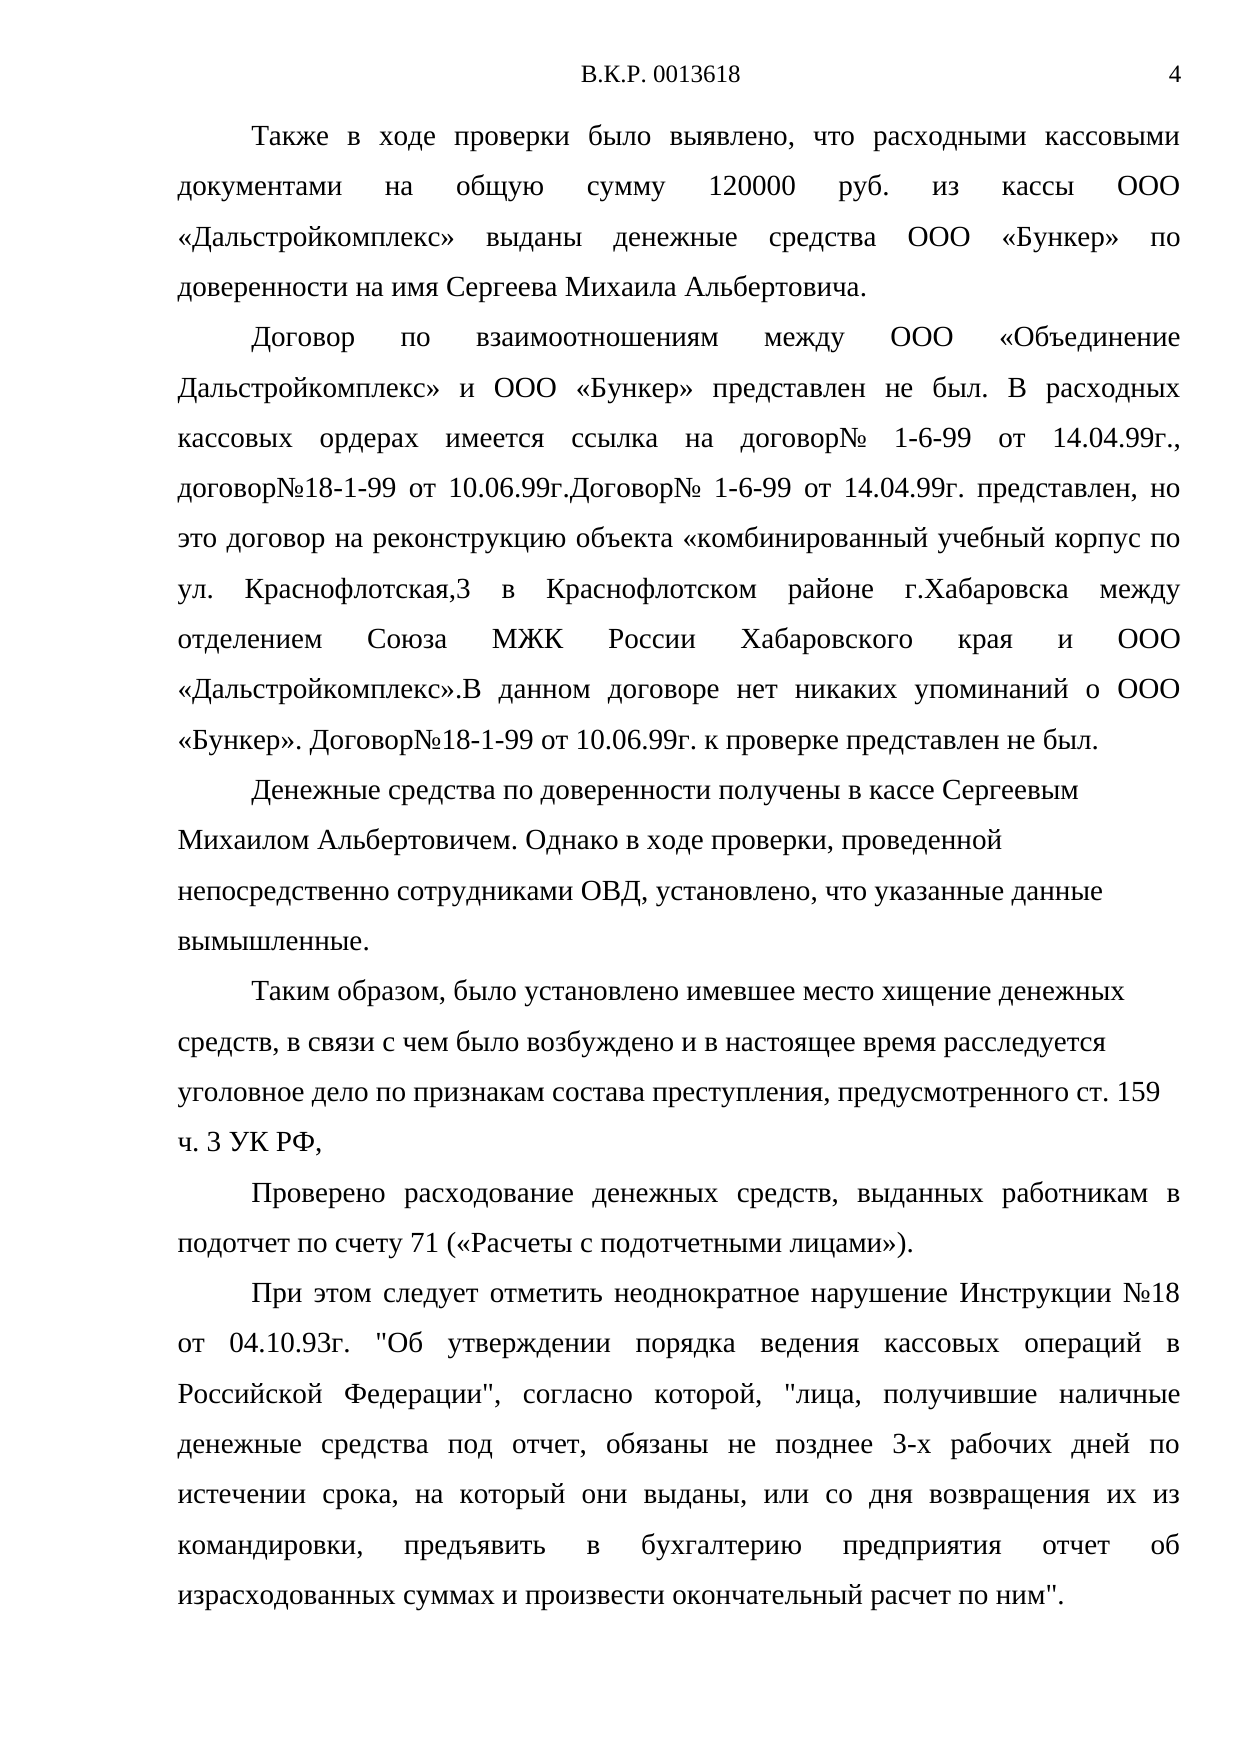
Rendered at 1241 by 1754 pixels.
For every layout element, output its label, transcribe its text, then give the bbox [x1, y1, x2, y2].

text При этом следует отметить неоднократное нарушение Инструкции №18 от 04.10.93г. "Об утверждении порядка ведения кассовых операций в Российской Федерации", согласно которой, "лица, получившие наличные денежные средства под отчет, обязаны не позднее 3-х рабочих дней по истечении срока, на который они выданы, или со дня возвращения их из командировки, предъявить в бухгалтерию предприятия отчет об израсходованных суммах и произвести окончательный расчет по ним". [177, 1275, 1181, 1611]
text Денежные средства по доверенности получены в кассе Сергеевым Михаилом Альбертовичем. Однако в ходе проверки, проведенной непосредственно сотрудниками ОВД, установлено, что указанные данные вымышленные. [177, 772, 1181, 957]
text Таким образом, было установлено имевшее место хищение денежных средств, в связи с чем было возбуждено и в настоящее время расследуется уголовное дело по признакам состава преступления, предусмотренного ст. 159 ч. 3 УК РФ, [177, 973, 1181, 1158]
text Договор по взаимоотношениям между ООО «Объединение Дальстройкомплекс» и ООО «Бункер» представлен не был. В расходных кассовых ордерах имеется ссылка на договор№ 1-6-99 от 14.04.99г., договор№18-1-99 от 10.06.99г.Договор№ 1-6-99 от 14.04.99г. представлен, но это договор на реконструкцию объекта «комбинированный учебный корпус по ул. Краснофлотская,3 в Краснофлотском районе г.Хабаровска между отделением Союза МЖК России Хабаровского края и ООО «Дальстройкомплекс».В данном договоре нет никаких упоминаний о ООО «Бункер». Договор№18-1-99 от 10.06.99г. к проверке представлен не был. [177, 319, 1181, 755]
text Также в ходе проверки было выявлено, что расходными кассовыми документами на общую сумму 120000 руб. из кассы ООО «Дальстройкомплекс» выданы денежные средства ООО «Бункер» по доверенности на имя Сергеева Михаила Альбертовича. [177, 118, 1181, 303]
text Проверено расходование денежных средств, выданных работникам в подотчет по счету 71 («Расчеты с подотчетными лицами»). [177, 1175, 1181, 1258]
